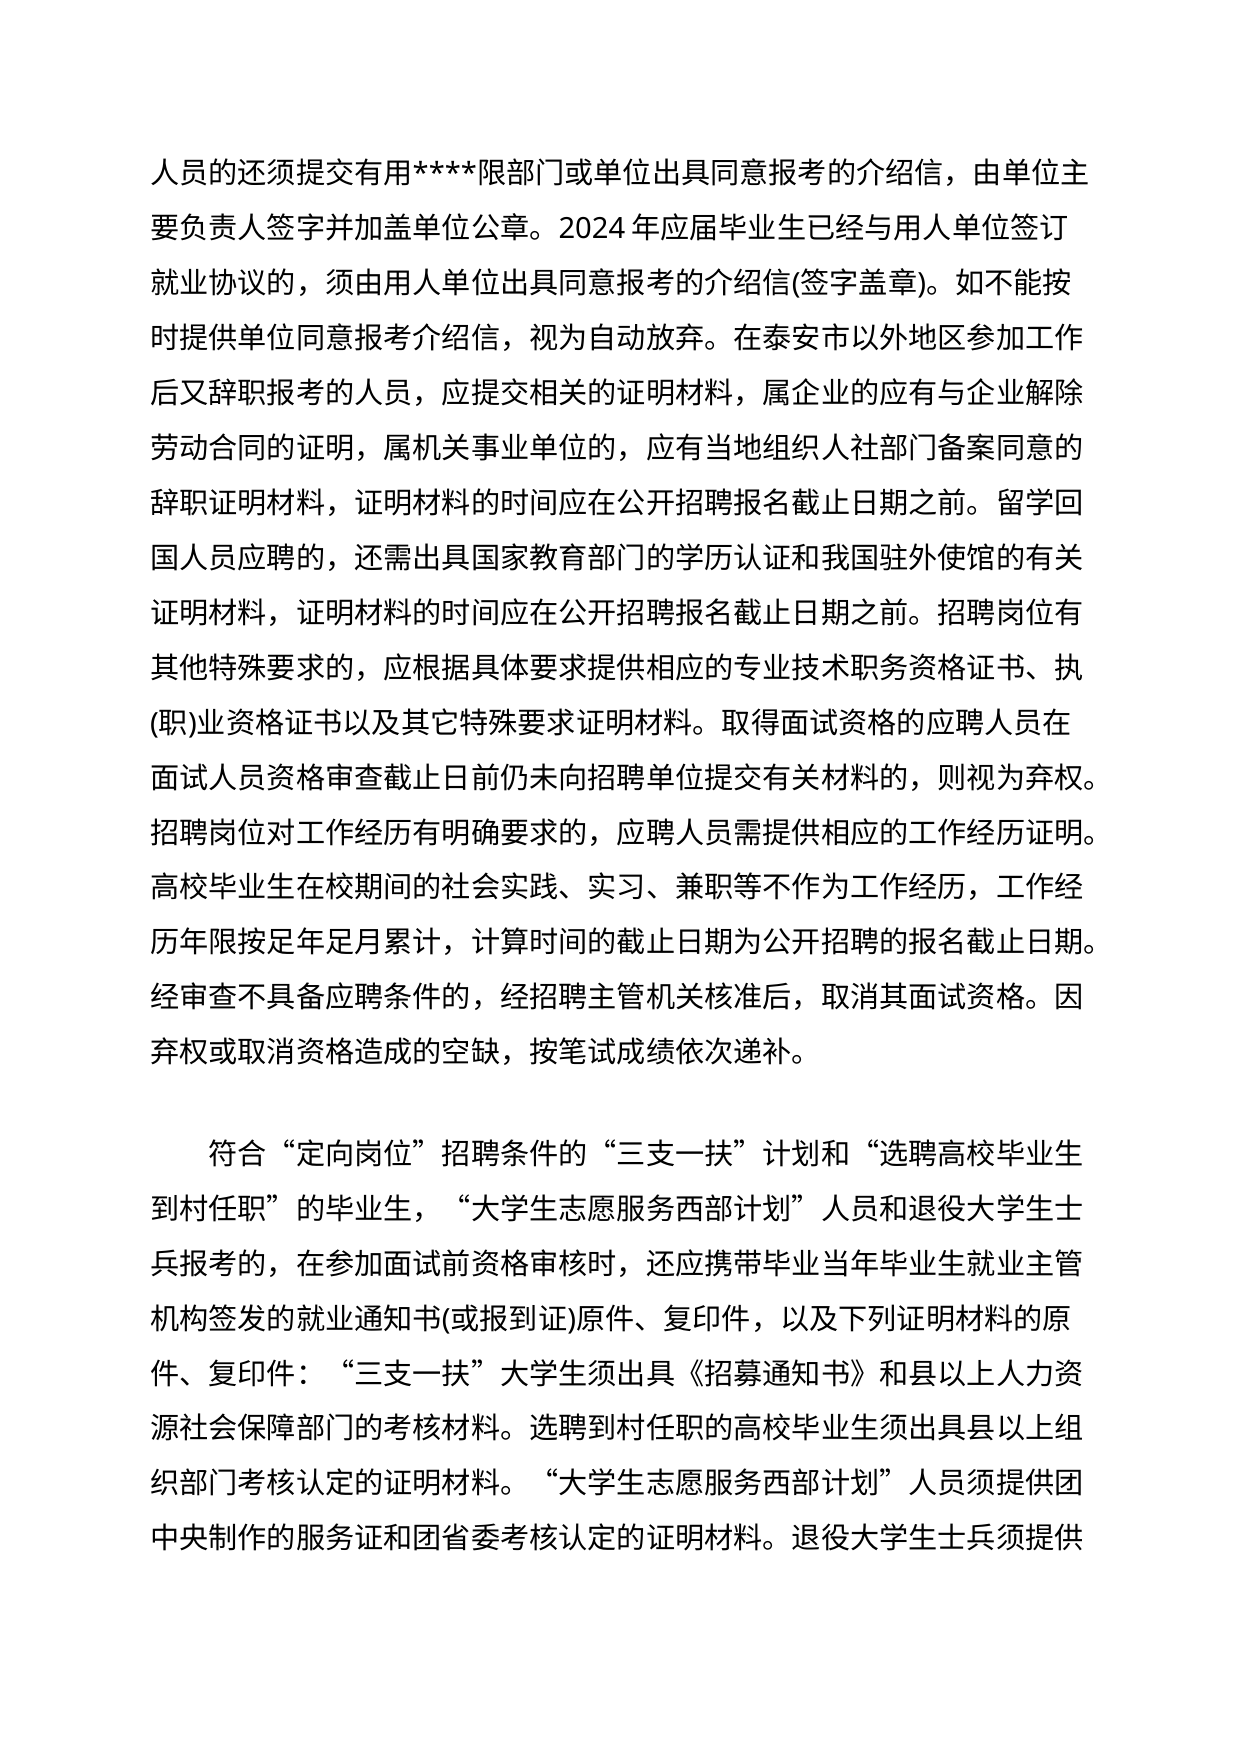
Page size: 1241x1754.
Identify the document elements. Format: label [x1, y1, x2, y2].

text [150, 150, 1090, 1071]
text [150, 1131, 1090, 1557]
